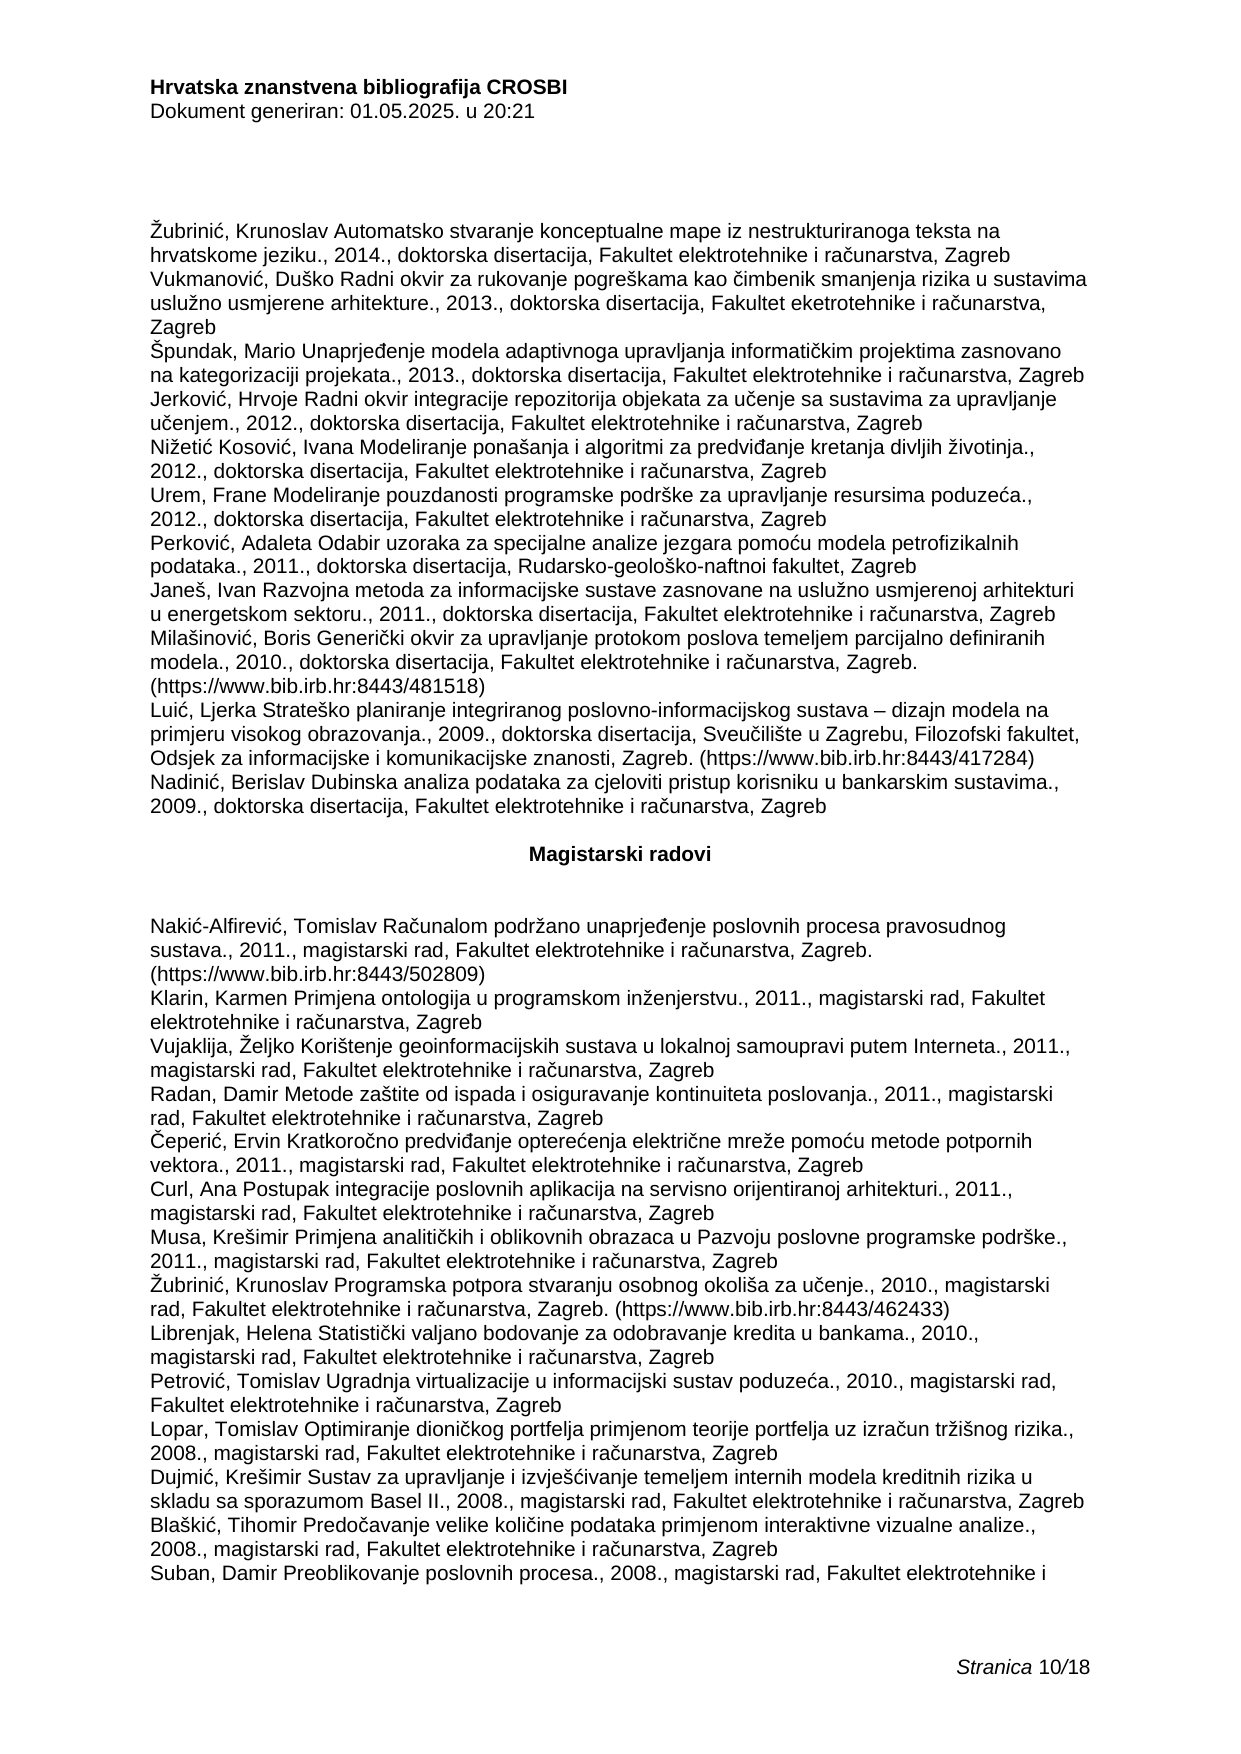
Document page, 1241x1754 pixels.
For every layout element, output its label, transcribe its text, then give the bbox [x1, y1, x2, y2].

text Librenjak, Helena [150, 1321, 1090, 1369]
text Urem, Frane [150, 482, 1090, 530]
text Nižetić Kosović, Ivana [150, 434, 1090, 482]
text Perković, Adaleta [150, 530, 1090, 578]
text Milašinović, Boris [150, 626, 1090, 698]
text Čeperić, Ervin [150, 1129, 1090, 1177]
text Radan, Damir [150, 1081, 1090, 1129]
text Janeš, Ivan [150, 578, 1090, 626]
text Vukmanović, Duško [150, 267, 1090, 339]
text Lopar, Tomislav [150, 1417, 1090, 1465]
text Dujmić, Krešimir [150, 1465, 1090, 1513]
text Žubrinić, Krunoslav [150, 219, 1090, 267]
text Petrović, Tomislav [150, 1369, 1090, 1417]
subtitle Magistarski radovi [150, 842, 1090, 866]
text Jerković, Hrvoje [150, 387, 1090, 434]
text Curl, Ana [150, 1177, 1090, 1225]
text Suban, Damir [150, 1561, 1090, 1584]
text Vujaklija, Željko [150, 1033, 1090, 1081]
text Luić, Ljerka [150, 698, 1090, 770]
text Nadinić, Berislav [150, 770, 1090, 818]
text Blaškić, Tihomir [150, 1513, 1090, 1561]
text Klarin, Karmen [150, 986, 1090, 1033]
text Špundak, Mario [150, 339, 1090, 387]
text Musa, Krešimir [150, 1225, 1090, 1273]
text Žubrinić, Krunoslav [150, 1273, 1090, 1321]
text Nakić-Alfirević, Tomislav [150, 914, 1090, 986]
